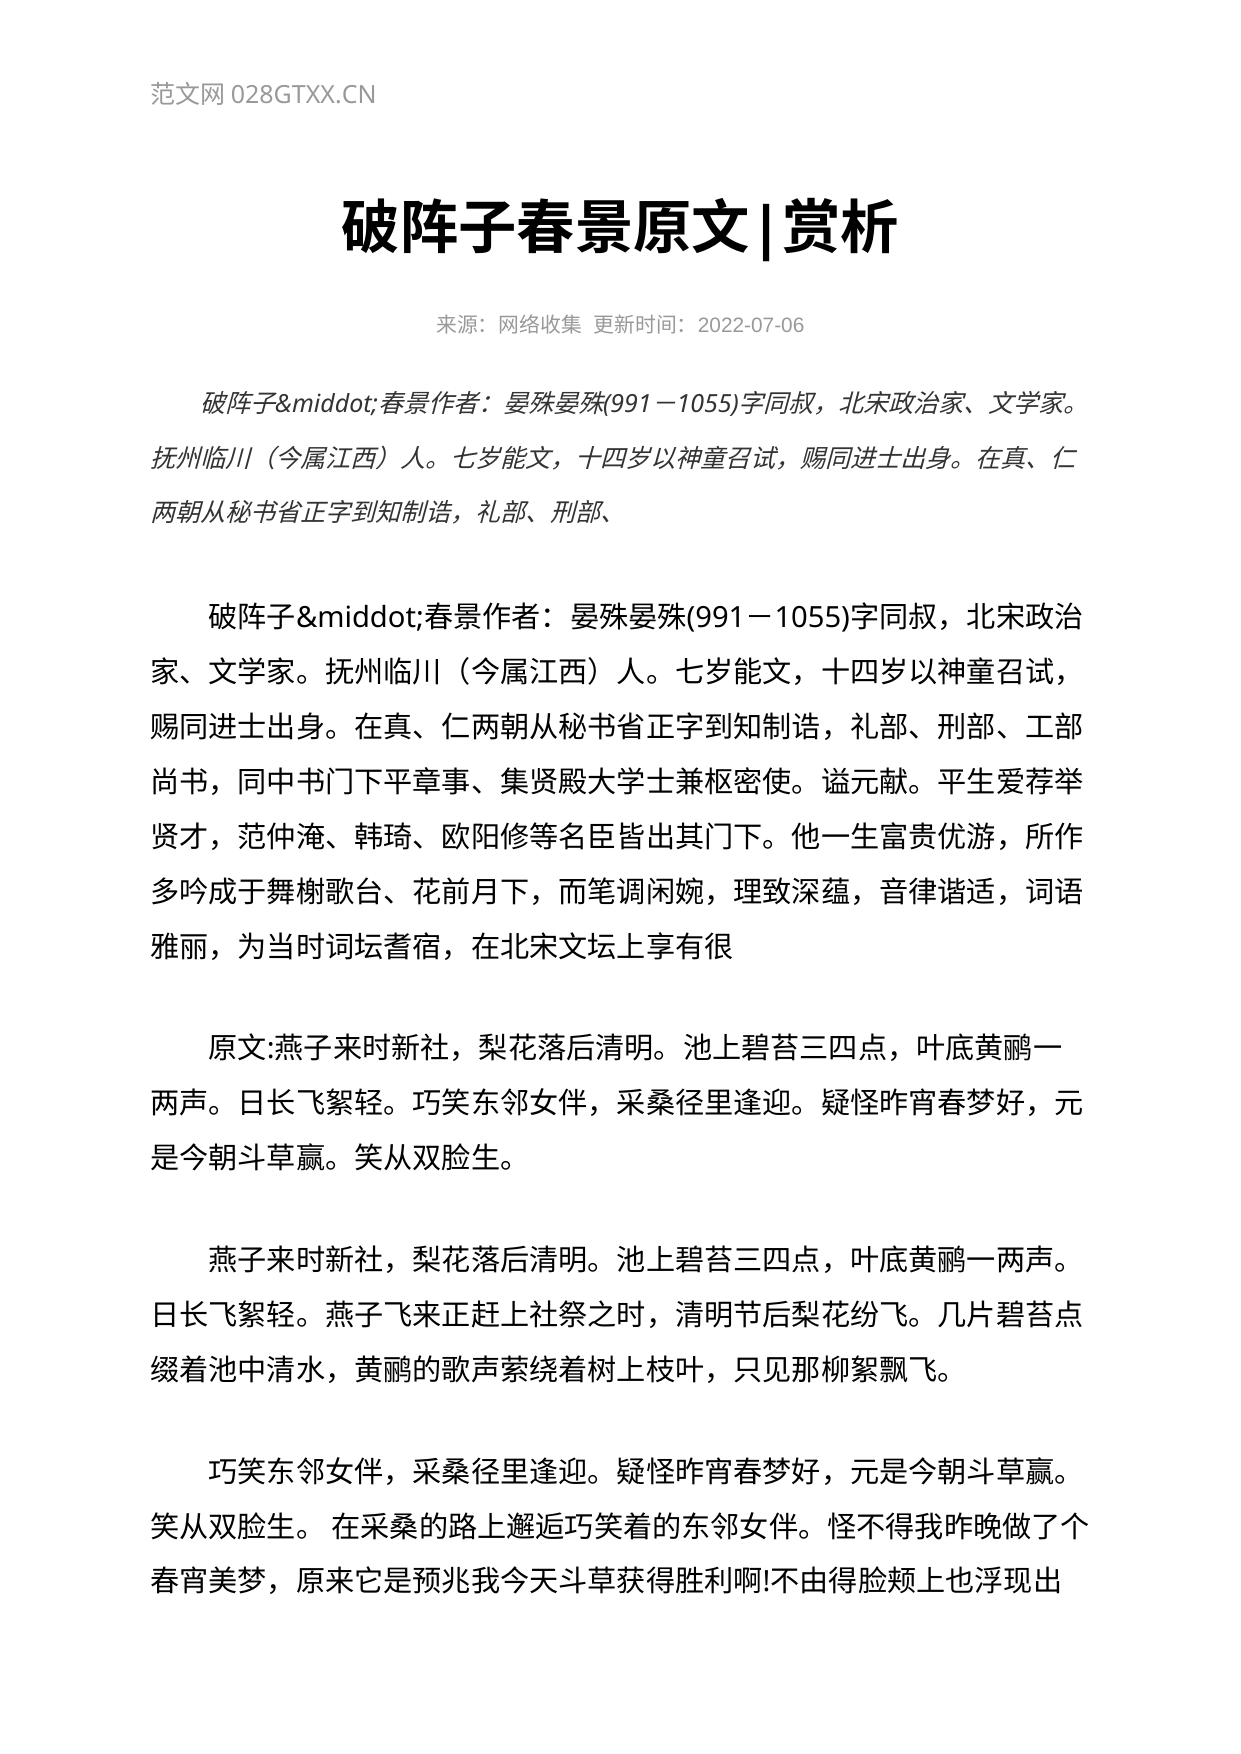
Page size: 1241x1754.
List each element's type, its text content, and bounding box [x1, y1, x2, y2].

subtitle 破阵子春景原文|赏析 [150, 181, 1090, 266]
text 燕子来时新社，梨花落后清明。池上碧苔三四点，叶底黄鹂一两声。日长飞絮轻。燕子飞来正赶上社祭之时，清明节后梨花纷飞。几片碧苔点缀着池中清水，黄鹂的歌声萦绕着树上枝叶，只见那柳絮飘飞。 [150, 1237, 1090, 1389]
text 来源：网络收集 更新时间：2022-07-06 [150, 313, 1090, 337]
text 破阵子&middot;春景作者：晏殊晏殊(991－1055)字同叔，北宋政治家、文学家。抚州临川（今属江西）人。七岁能文，十四岁以神童召试，赐同进士出身。在真、仁两朝从秘书省正字到知制诰，礼部、刑部、 [150, 384, 1090, 529]
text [150, 1448, 1090, 1600]
text 原文:燕子来时新社，梨花落后清明。池上碧苔三四点，叶底黄鹂一两声。日长飞絮轻。巧笑东邻女伴，采桑径里逢迎。疑怪昨宵春梦好，元是今朝斗草赢。笑从双脸生。 [150, 1025, 1090, 1177]
text 破阵子&middot;春景作者：晏殊晏殊(991－1055)字同叔，北宋政治家、文学家。抚州临川（今属江西）人。七岁能文，十四岁以神童召试，赐同进士出身。在真、仁两朝从秘书省正字到知制诰，礼部、刑部、工部尚书，同中书门下平章事、集贤殿大学士兼枢密使。谥元献。平生爱荐举贤才，范仲淹、韩琦、欧阳修等名臣皆出其门下。他一生富贵优游，所作多吟成于舞榭歌台、花前月下，而笔调闲婉，理致深蕴，音律谐适，词语雅丽，为当时词坛耆宿，在北宋文坛上享有很 [150, 594, 1090, 966]
